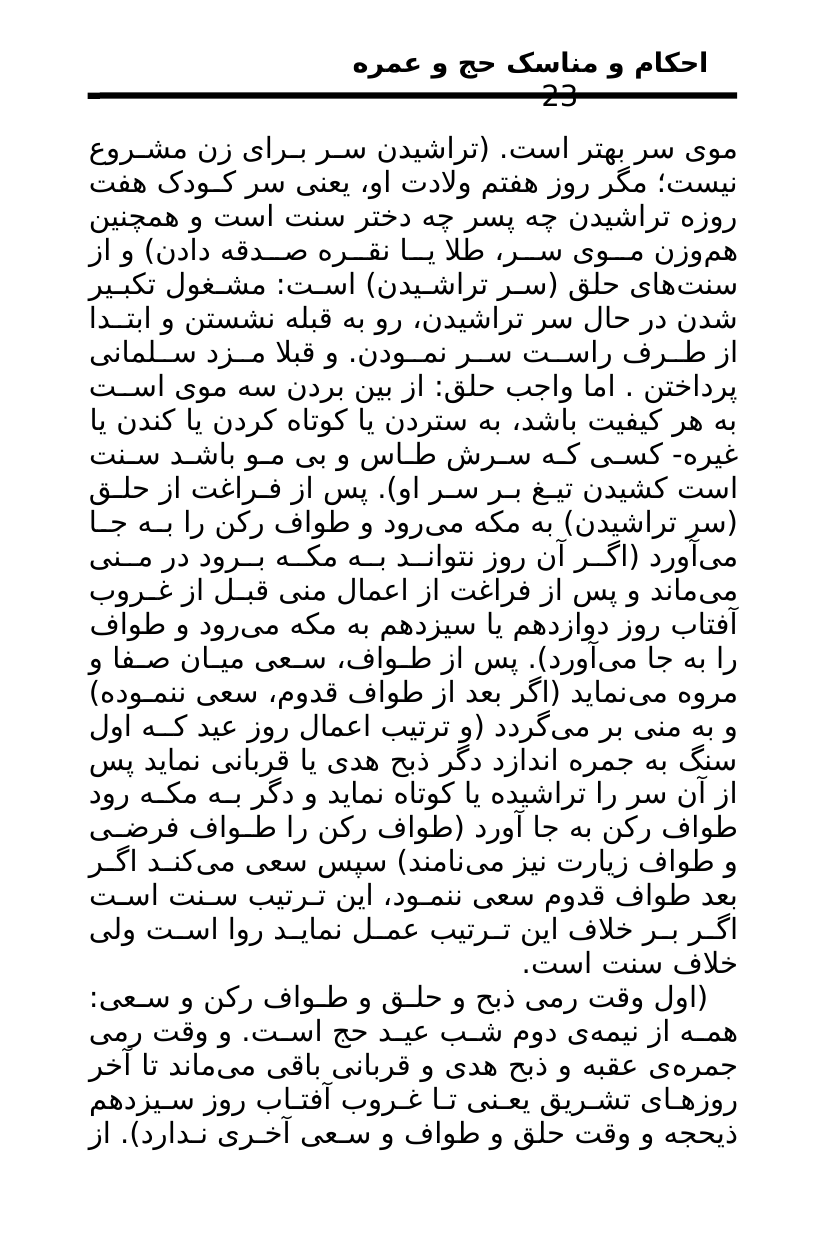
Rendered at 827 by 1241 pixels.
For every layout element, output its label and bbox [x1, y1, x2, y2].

text [89, 981, 738, 1150]
text [89, 132, 738, 981]
